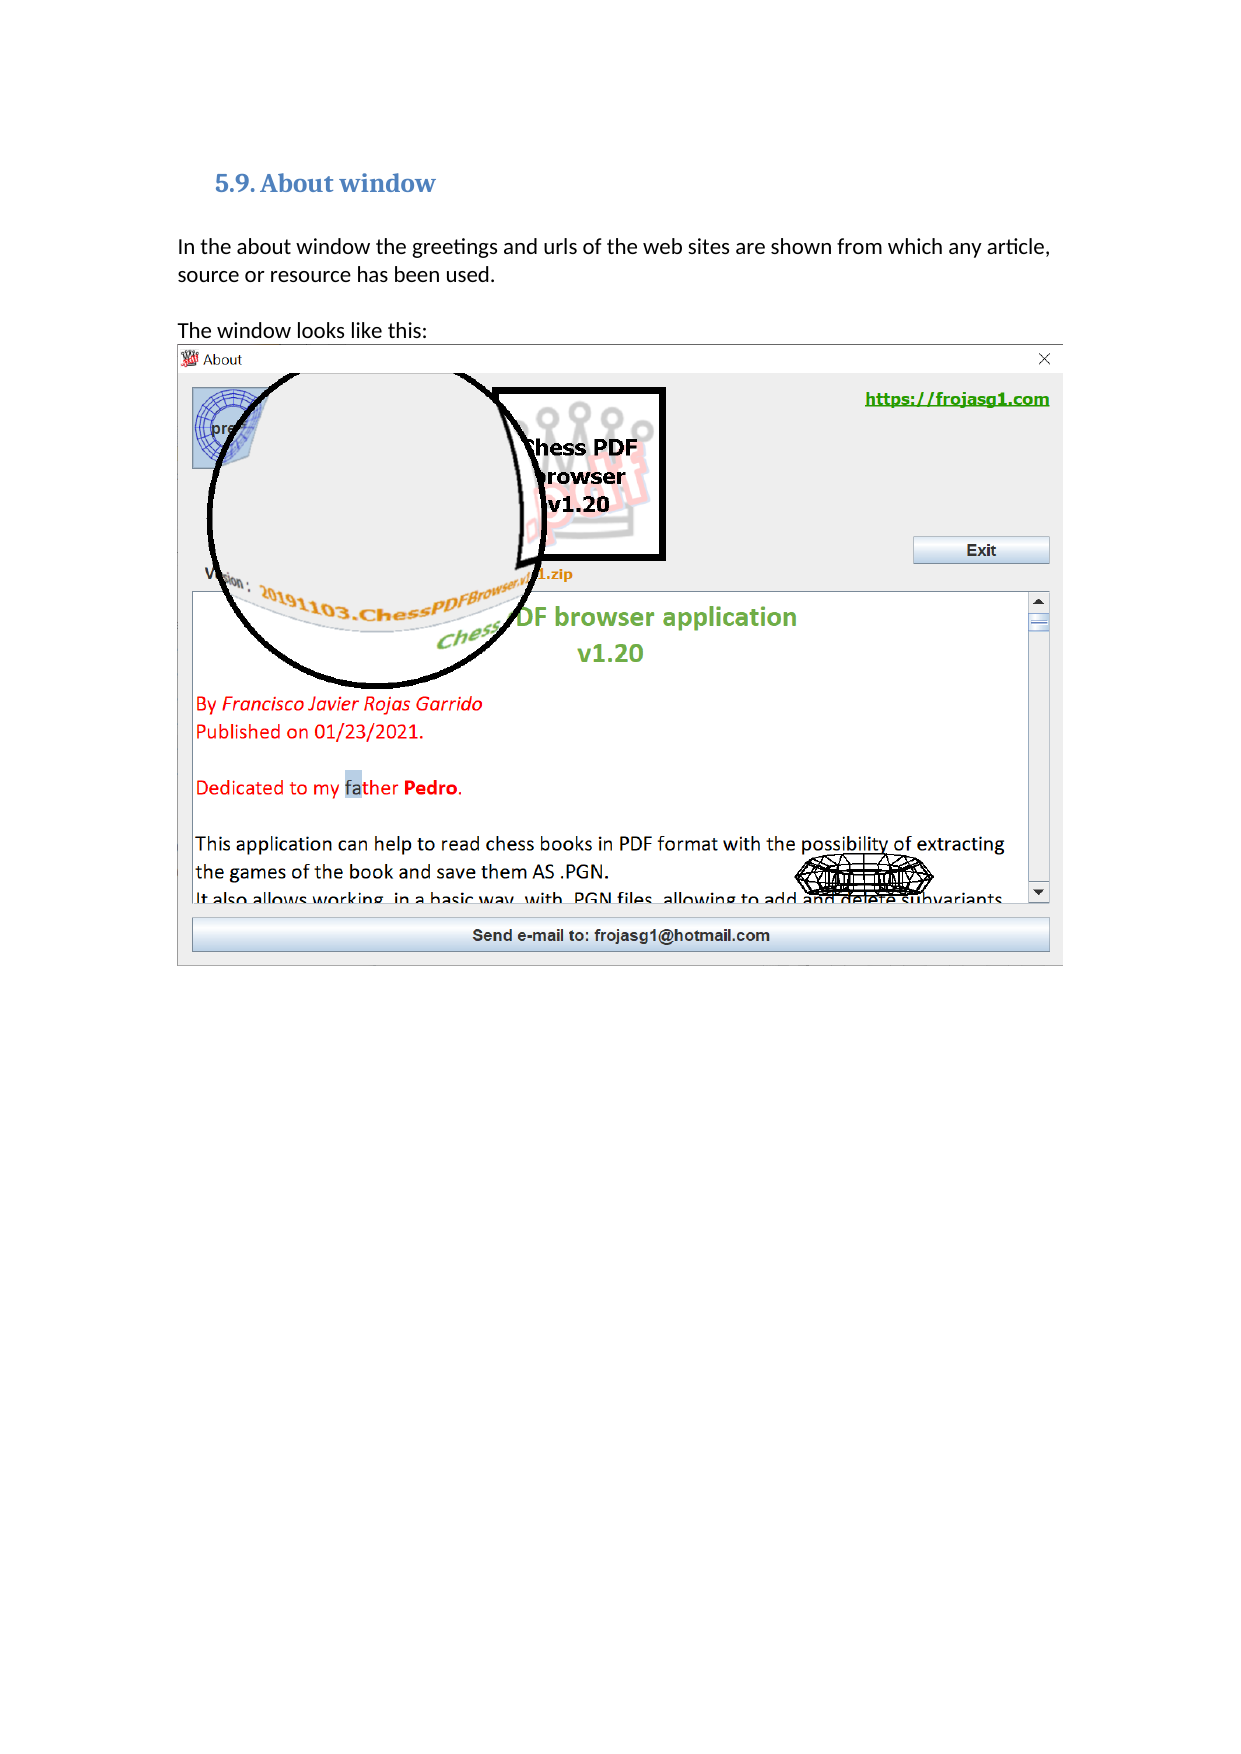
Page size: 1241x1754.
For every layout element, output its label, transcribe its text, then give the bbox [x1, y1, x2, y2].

subtitle About window [215, 168, 1063, 199]
picture [177, 344, 1063, 966]
text The window looks like this: [177, 316, 1063, 344]
text In the about window the greetings and urls of the web sites are shown from which any article, source or resource has been used. [177, 232, 1063, 288]
